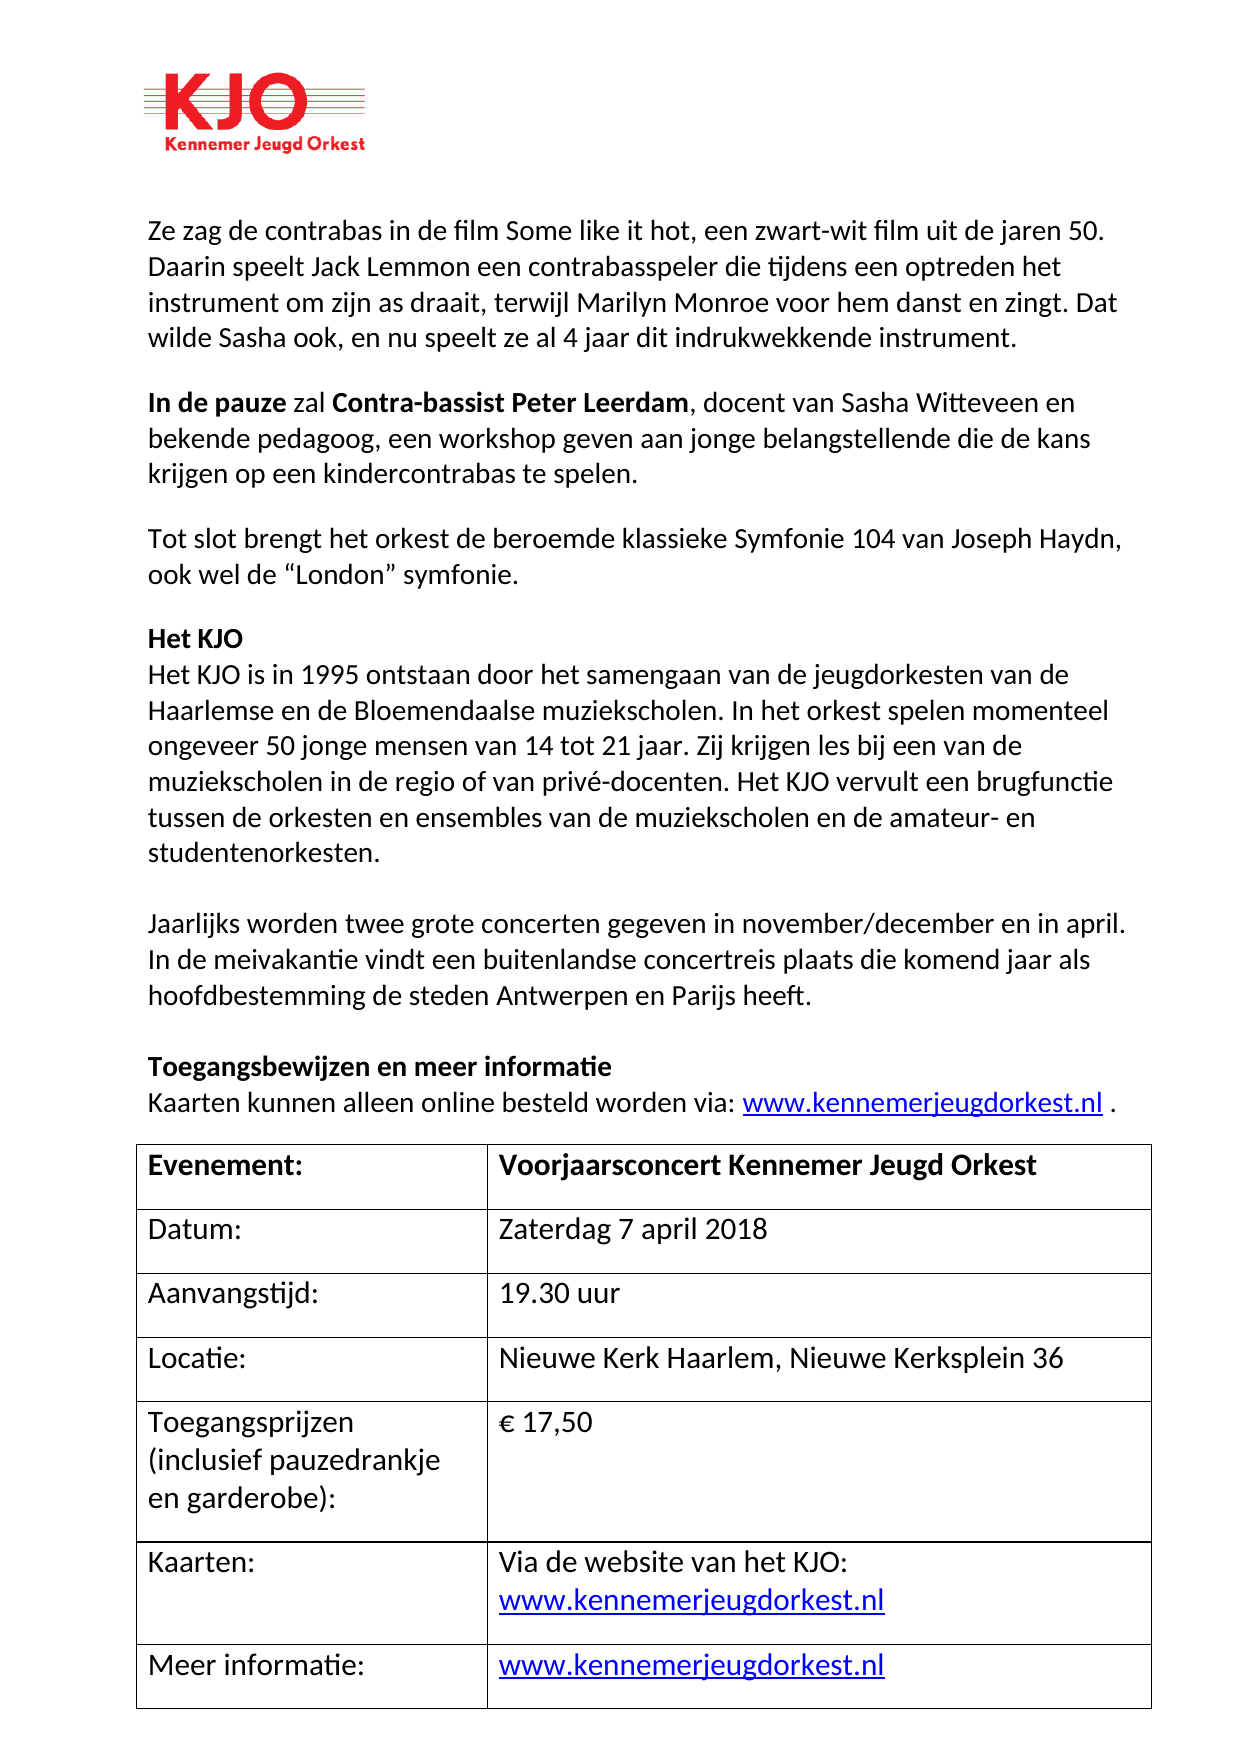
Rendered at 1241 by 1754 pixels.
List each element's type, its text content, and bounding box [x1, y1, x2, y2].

text Tot slot brengt het orkest de beroemde klassieke Symfonie 104 van Joseph Haydn, ook wel de “London” symfonie. [148, 520, 1138, 591]
table_cell www.kennemerjeugdorkest.nl [488, 1645, 1151, 1708]
table_cell Datum: [137, 1210, 487, 1273]
table_cell Zaterdag 7 april 2018 [488, 1210, 1151, 1273]
table_cell Kaarten: [137, 1543, 487, 1644]
table_cell Meer informatie: [137, 1645, 487, 1708]
table_cell 19.30 uur [488, 1274, 1151, 1337]
text Ze zag de contrabas in de film Some like it hot, een zwart-wit film uit de jaren 50. Daarin speelt Jack Lemmon een contrabasspeler die tijdens een optreden het instrument om zijn as draait, terwijl Marilyn Monroe voor hem danst en zingt. Dat wilde Sasha ook, en nu speelt ze al 4 jaar dit indrukwekkende instrument. [148, 212, 1138, 355]
text Het KJO is in 1995 ontstaan door het samengaan van de jeugdorkesten van de Haarlemse en de Bloemendaalse muziekscholen. In het orkest spelen momenteel ongeveer 50 jonge mensen van 14 tot 21 jaar. Zij krijgen les bij een van de muziekscholen in de regio of van privé-docenten. Het KJO vervult een brugfunctie tussen de orkesten en ensembles van de muziekscholen en de amateur- en studentenorkesten. [148, 656, 1138, 870]
table_header Voorjaarsconcert Kennemer Jeugd Orkest [488, 1145, 1151, 1208]
text Jaarlijks worden twee grote concerten gegeven in november/december en in april. In de meivakantie vindt een buitenlandse concertreis plaats die komend jaar als hoofdbestemming de steden Antwerpen en Parijs heeft. [148, 906, 1138, 1012]
text Toegangsbewijzen en meer informatie Kaarten kunnen alleen online besteld worden via: www.kennemerjeugdorkest.nl . [148, 1048, 1138, 1119]
table_cell Nieuwe Kerk Haarlem, Nieuwe Kerksplein 36 [488, 1338, 1151, 1401]
table_cell Toegangsprijzen (inclusief pauzedrankje en garderobe): [137, 1402, 487, 1541]
text Het KJO [148, 621, 1138, 656]
table_cell € 17,50 [488, 1402, 1151, 1541]
text In de pauze zal Contra-bassist Peter Leerdam, docent van Sasha Witteveen en bekende pedagoog, een workshop geven aan jonge belangstellende die de kans krijgen op een kindercontrabas te spelen. [148, 384, 1138, 491]
table_cell Via de website van het KJO: www.kennemerjeugdorkest.nl [488, 1543, 1151, 1644]
table_header Evenement: [137, 1145, 487, 1208]
table_cell Locatie: [137, 1338, 487, 1401]
table_cell Aanvangstijd: [137, 1274, 487, 1337]
